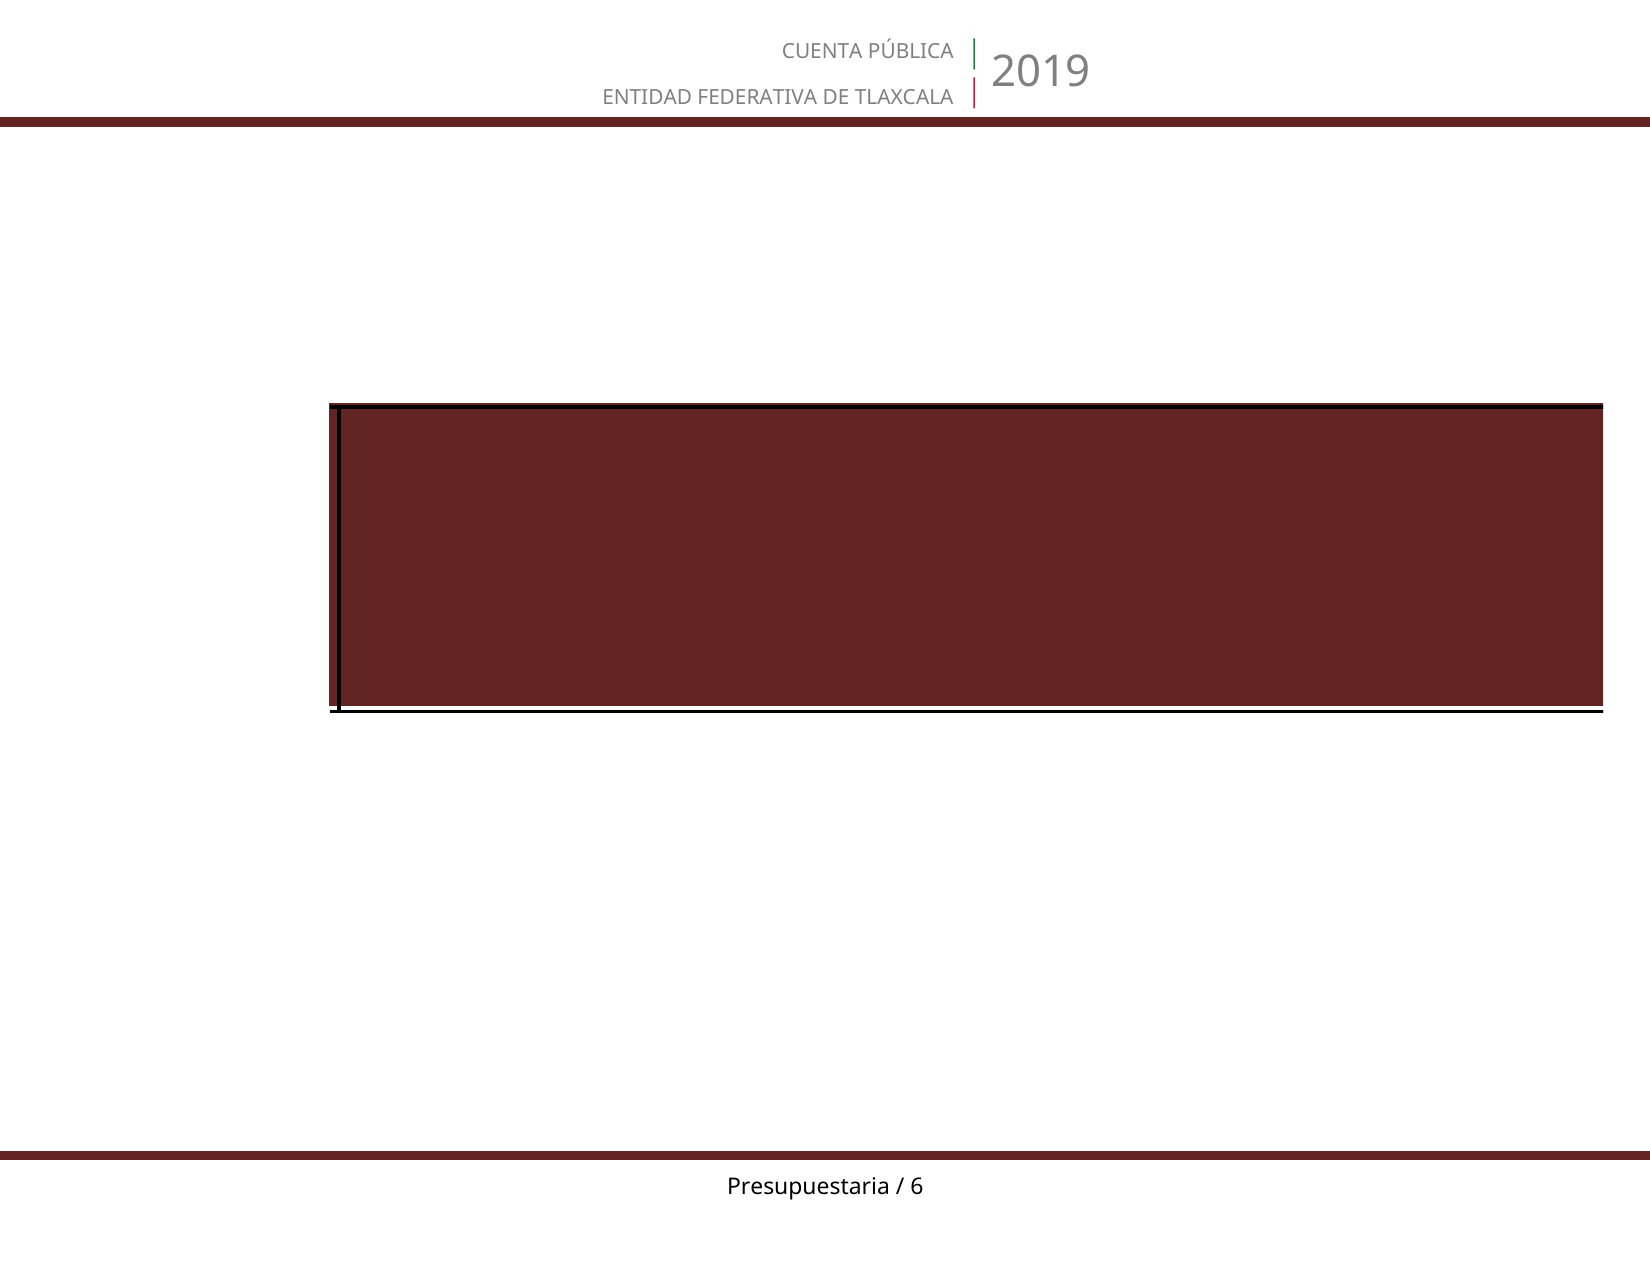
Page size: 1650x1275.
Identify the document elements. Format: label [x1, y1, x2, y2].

picture [968, 27, 985, 112]
